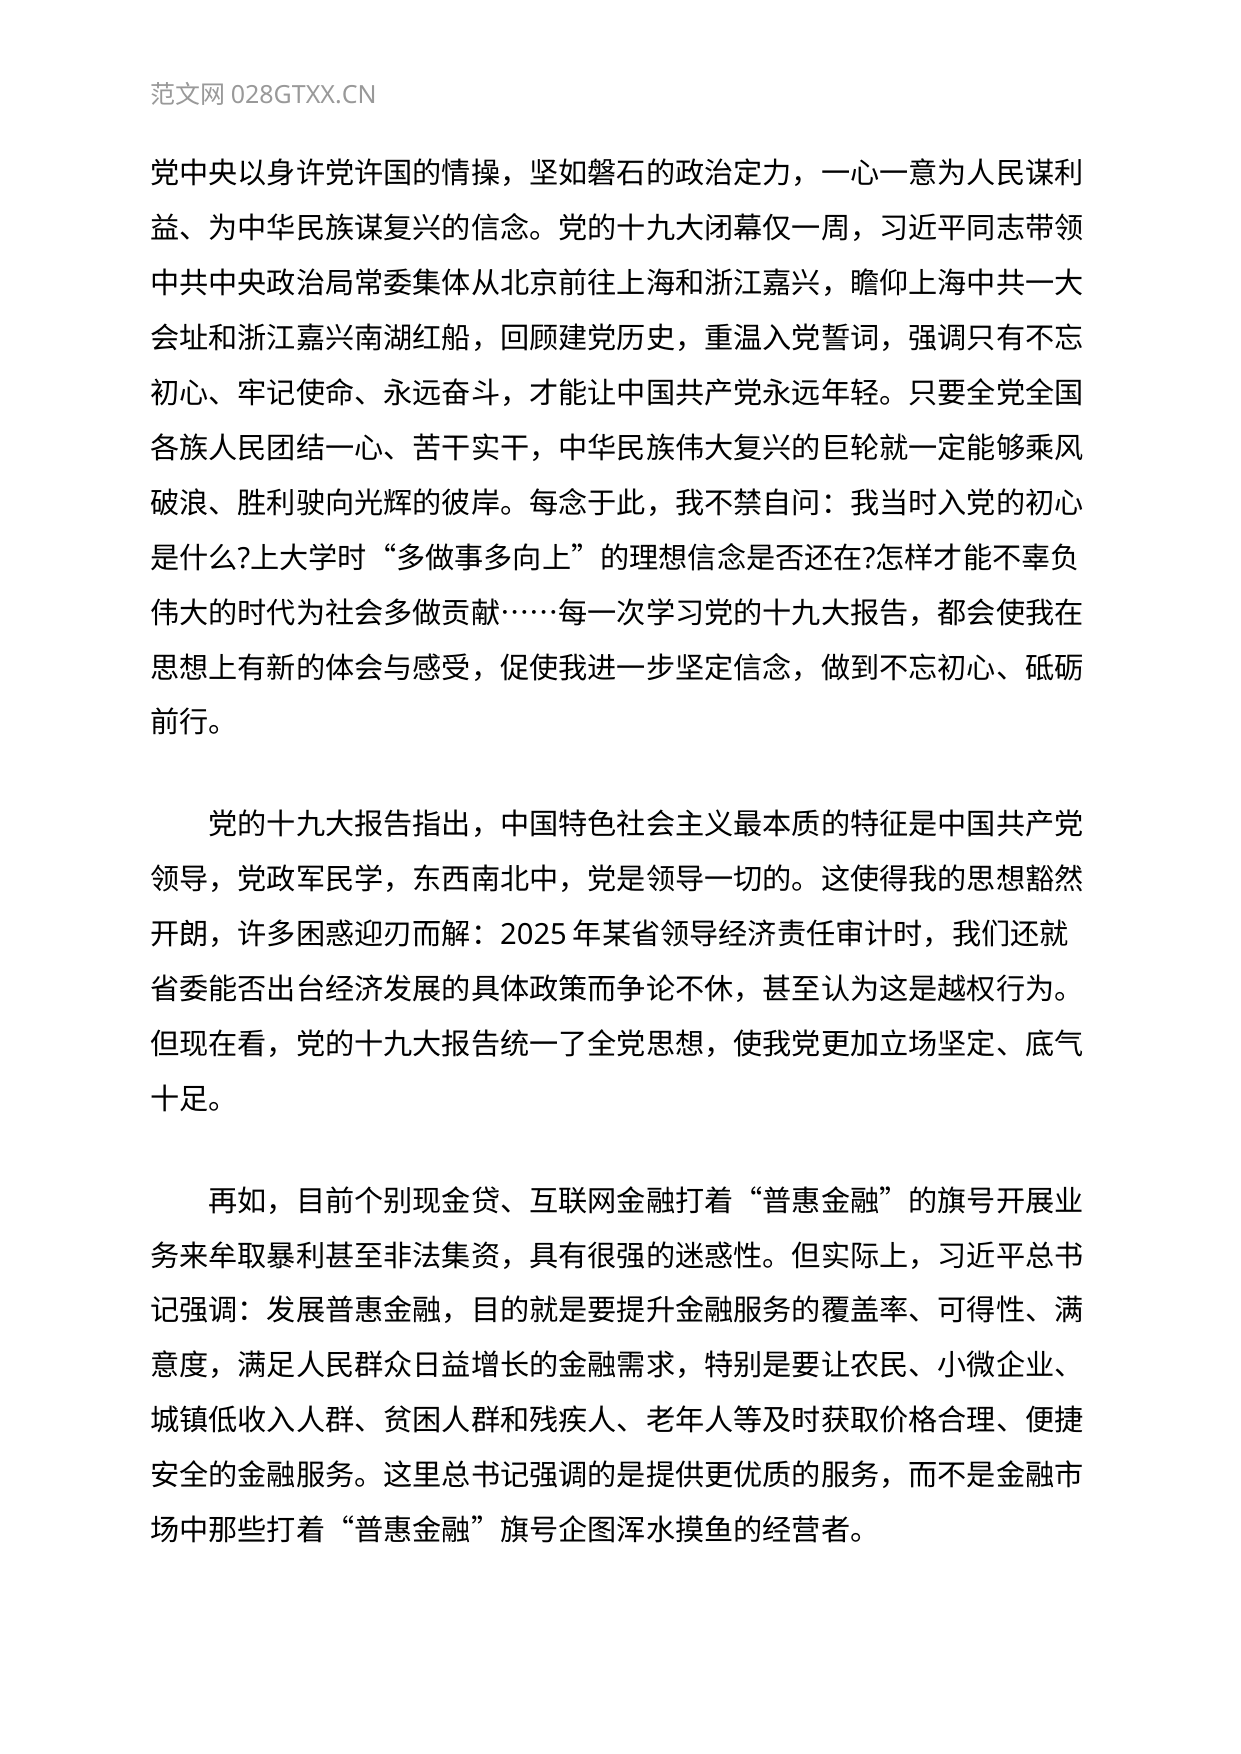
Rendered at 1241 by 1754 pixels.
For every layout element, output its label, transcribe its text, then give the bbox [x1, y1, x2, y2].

text 再如，目前个别现金贷、互联网金融打着“普惠金融”的旗号开展业务来牟取暴利甚至非法集资，具有很强的迷惑性。但实际上，习近平总书记强调：发展普惠金融，目的就是要提升金融服务的覆盖率、可得性、满意度，满足人民群众日益增长的金融需求，特别是要让农民、小微企业、城镇低收入人群、贫困人群和残疾人、老年人等及时获取价格合理、便捷安全的金融服务。这里总书记强调的是提供更优质的服务，而不是金融市场中那些打着“普惠金融”旗号企图浑水摸鱼的经营者。 [150, 1177, 1090, 1549]
text 党的十九大报告指出，中国特色社会主义最本质的特征是中国共产党领导，党政军民学，东西南北中，党是领导一切的。这使得我的思想豁然开朗，许多困惑迎刃而解：2025年某省领导经济责任审计时，我们还就省委能否出台经济发展的具体政策而争论不休，甚至认为这是越权行为。但现在看，党的十九大报告统一了全党思想，使我党更加立场坚定、底气十足。 [150, 801, 1090, 1118]
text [150, 150, 1090, 741]
